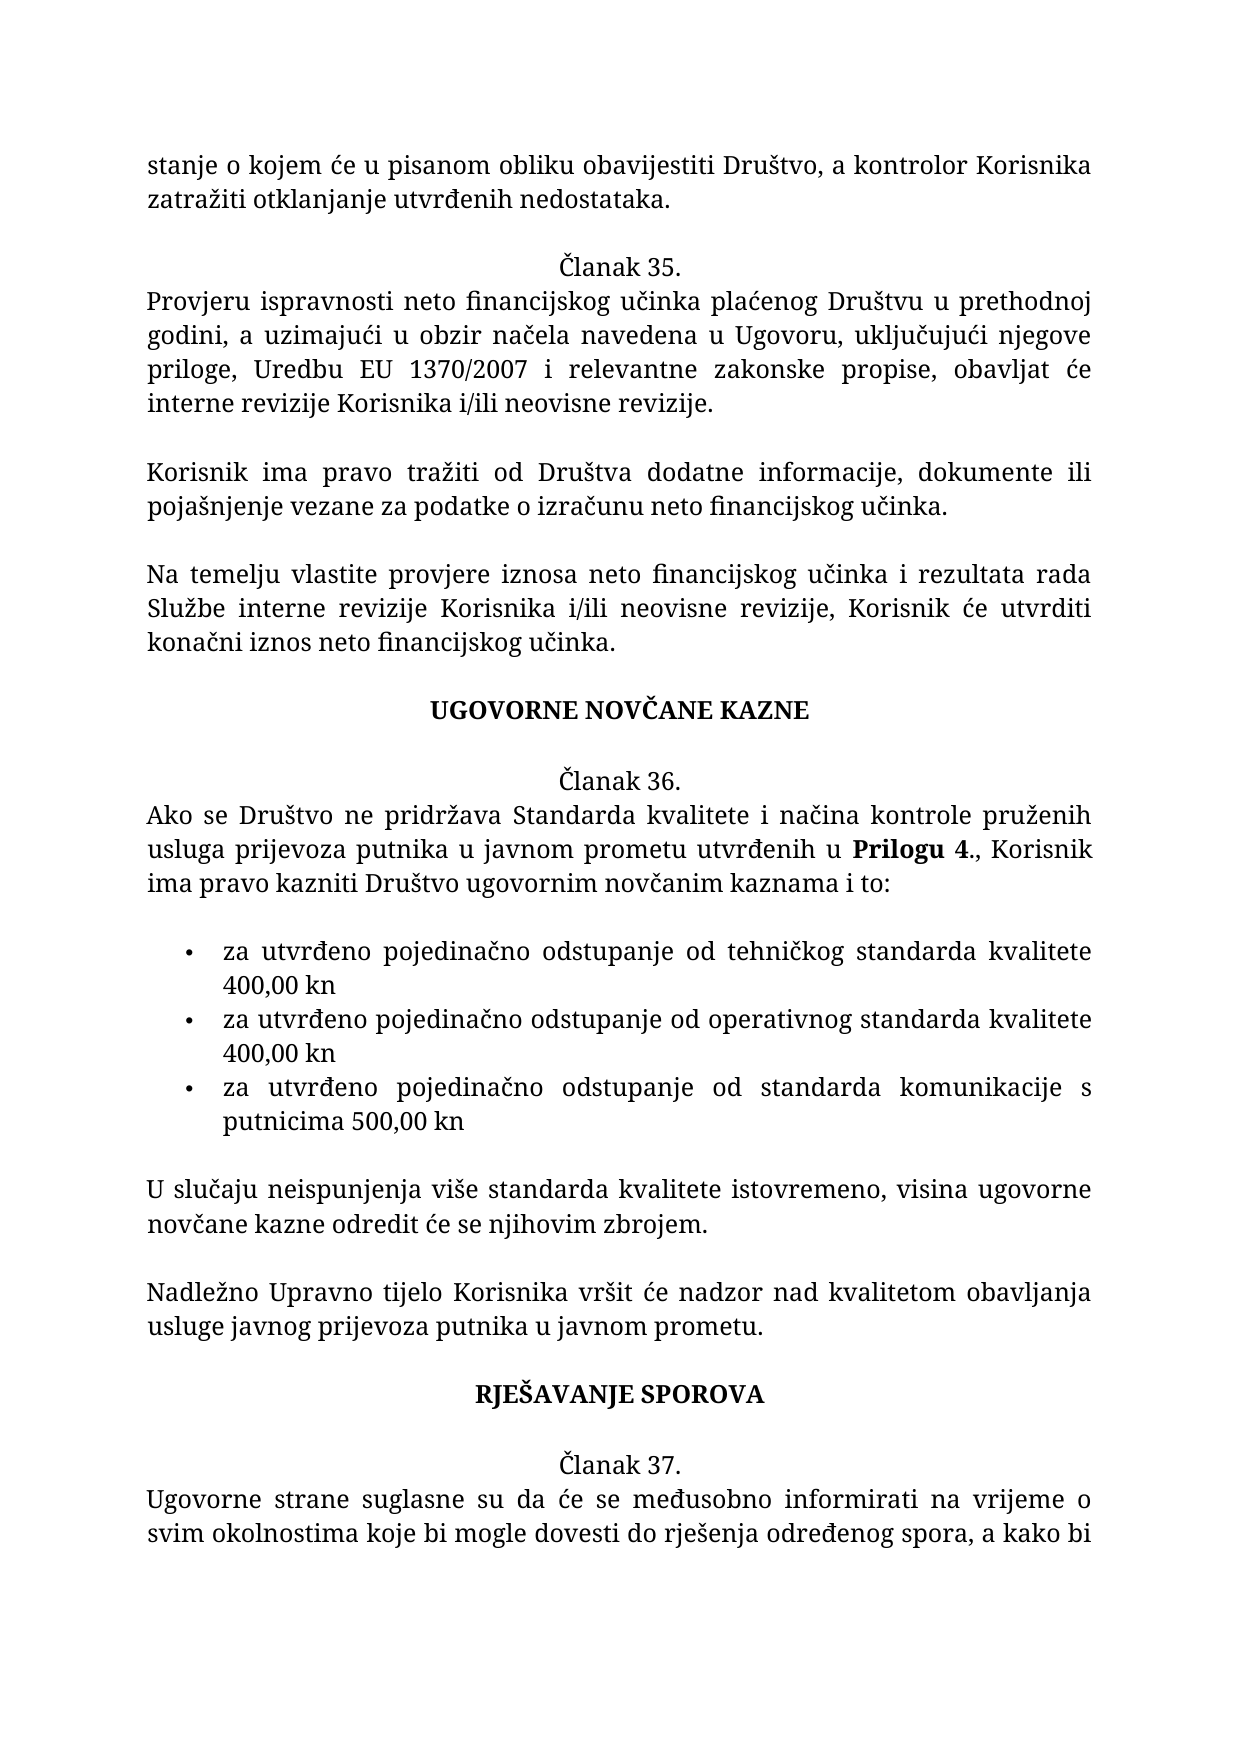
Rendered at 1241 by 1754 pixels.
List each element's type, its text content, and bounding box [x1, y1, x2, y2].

text Članak 37. [163, 1447, 1076, 1481]
text Članak 36. [163, 763, 1076, 797]
list za utvrđeno pojedinačno odstupanje od tehničkog standarda kvalitete 400,00 kn [185, 934, 1093, 1002]
text Provjeru ispravnosti neto financijskog učinka plaćenog Društvu u prethodnoj godini, a uzimajući u obzir načela navedena u Ugovoru, uključujući njegove priloge, Uredbu EU 1370/2007 i relevantne zakonske propise, obavljat će interne revizije Korisnika i/ili neovisne revizije. [146, 284, 1093, 420]
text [146, 1481, 1093, 1549]
text Ako se Društvo ne pridržava Standarda kvalitete i načina kontrole pruženih usluga prijevoza putnika u javnom prometu utvrđenih u Prilogu 4., Korisnik ima pravo kazniti Društvo ugovornim novčanim kaznama i to: [146, 797, 1093, 900]
list za utvrđeno pojedinačno odstupanje od standarda komunikacije s putnicima 500,00 kn [185, 1070, 1093, 1138]
text Nadležno Upravno tijelo Korisnika vršit će nadzor nad kvalitetom obavljanja usluge javnog prijevoza putnika u javnom prometu. [146, 1274, 1093, 1342]
text UGOVORNE NOVČANE KAZNE [148, 693, 1092, 727]
text Na temelju vlastite provjere iznosa neto financijskog učinka i rezultata rada Službe interne revizije Korisnika i/ili neovisne revizije, Korisnik će utvrditi konačni iznos neto financijskog učinka. [146, 556, 1093, 658]
text Članak 35. [163, 250, 1076, 284]
text RJEŠAVANJE SPOROVA [148, 1377, 1092, 1411]
list za utvrđeno pojedinačno odstupanje od operativnog standarda kvalitete 400,00 kn [185, 1002, 1093, 1070]
text Korisnik ima pravo tražiti od Društva dodatne informacije, dokumente ili pojašnjenje vezane za podatke o izračunu neto financijskog učinka. [146, 454, 1093, 522]
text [146, 148, 1093, 216]
text U slučaju neispunjenja više standarda kvalitete istovremeno, visina ugovorne novčane kazne odredit će se njihovim zbrojem. [146, 1172, 1093, 1240]
